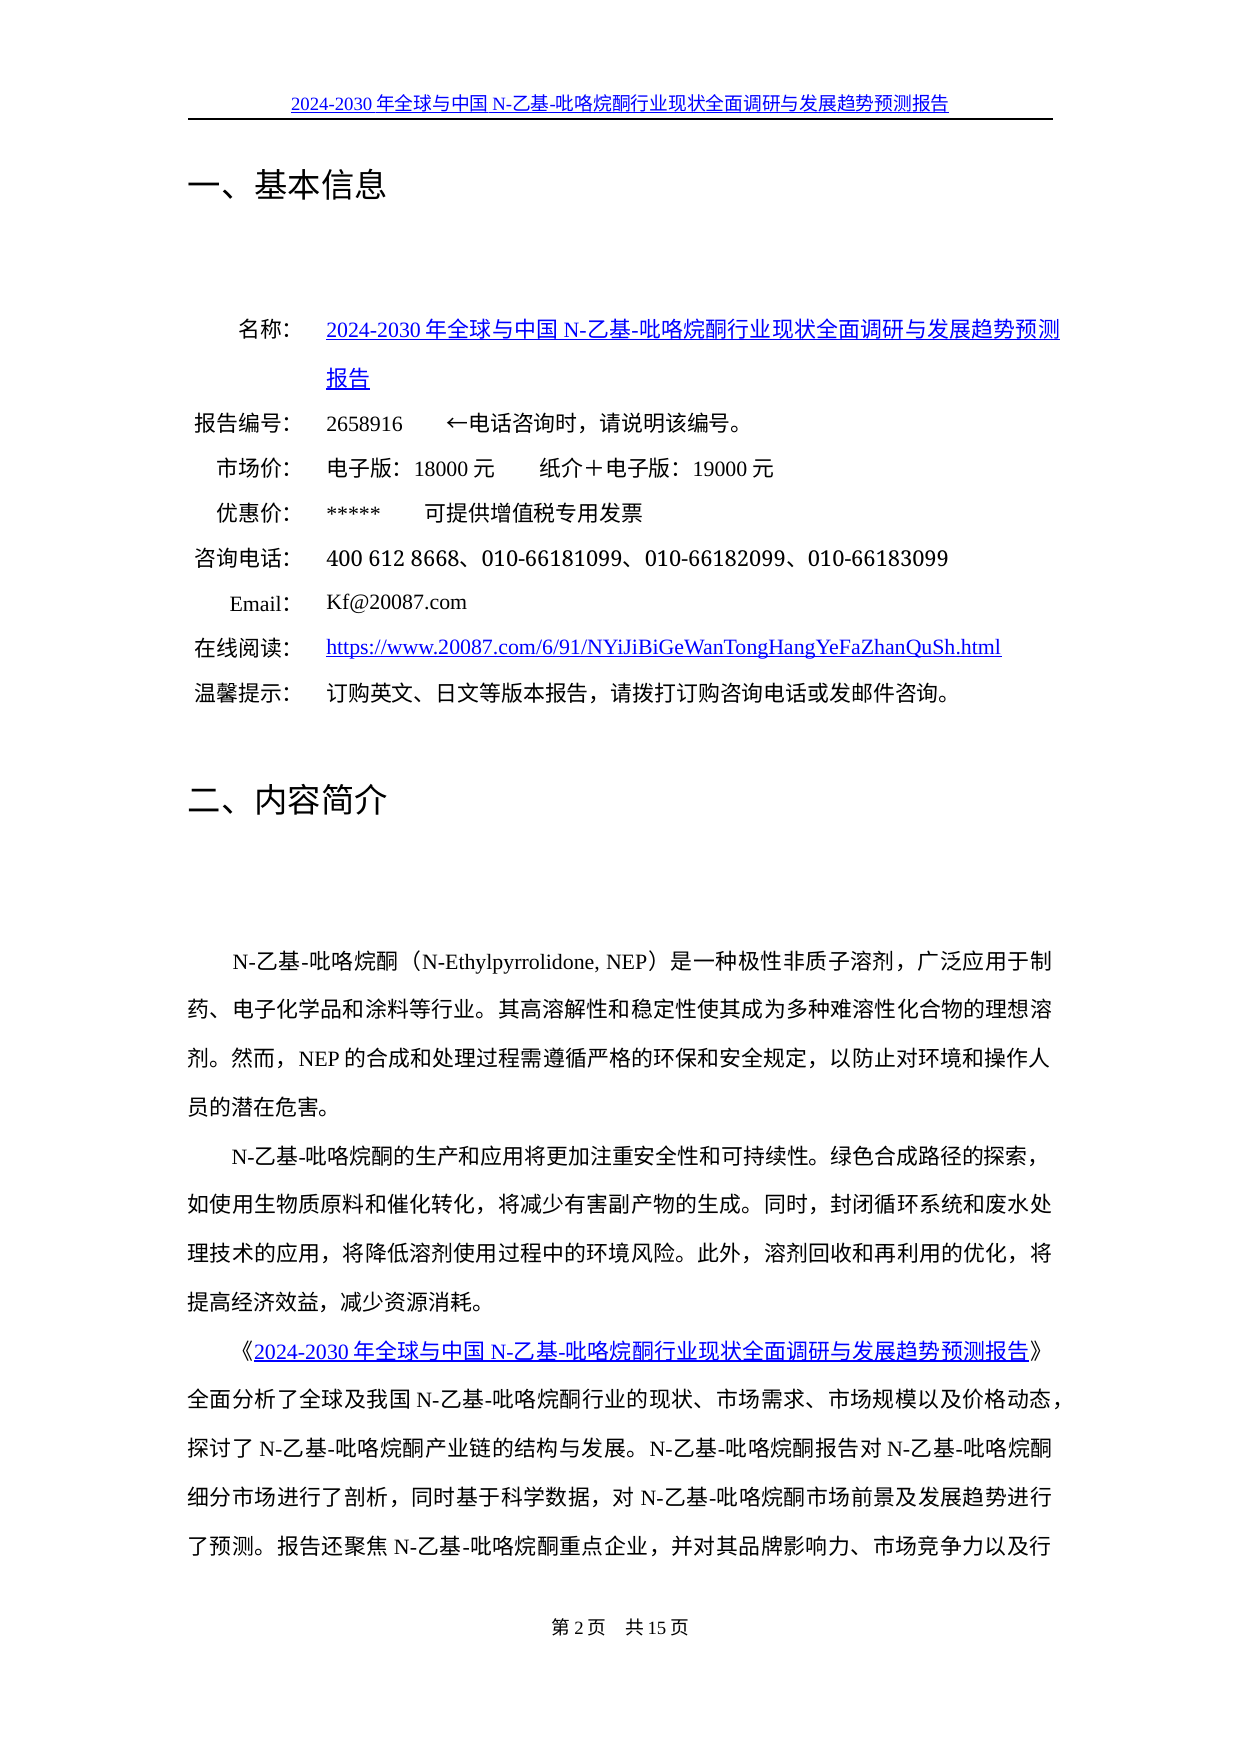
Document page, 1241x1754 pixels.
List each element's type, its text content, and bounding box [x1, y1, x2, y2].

table_header 2024-2030年全球与中国N-乙基-吡咯烷酮行业现状全面调研与发展趋势预测报告 [315, 312, 1073, 405]
table_cell 市场价： [167, 450, 315, 495]
table_cell ***** 可提供增值税专用发票 [315, 495, 1073, 540]
table_cell Kf@20087.com [315, 585, 1073, 630]
table_cell 400 612 8668、010-66181099、010-66182099、010-66183099 [315, 540, 1073, 585]
title 一、基本信息 [187, 150, 1053, 215]
table_cell Email： [167, 585, 315, 630]
table_cell 温馨提示： [167, 675, 315, 720]
table_cell 在线阅读： [167, 630, 315, 675]
table_cell 咨询电话： [167, 540, 315, 585]
table_cell 订购英文、日文等版本报告，请拨打订购咨询电话或发邮件咨询。 [315, 675, 1073, 720]
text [187, 943, 1053, 1561]
table_cell 2658916 ←电话咨询时，请说明该编号。 [315, 405, 1073, 450]
table_header 名称： [167, 312, 315, 405]
table_cell 电子版：18000 元 纸介＋电子版：19000 元 [315, 450, 1073, 495]
table_cell 报告编号： [167, 405, 315, 450]
table_cell [315, 630, 1073, 675]
title 二、内容简介 [187, 766, 1053, 831]
table_cell 优惠价： [167, 495, 315, 540]
